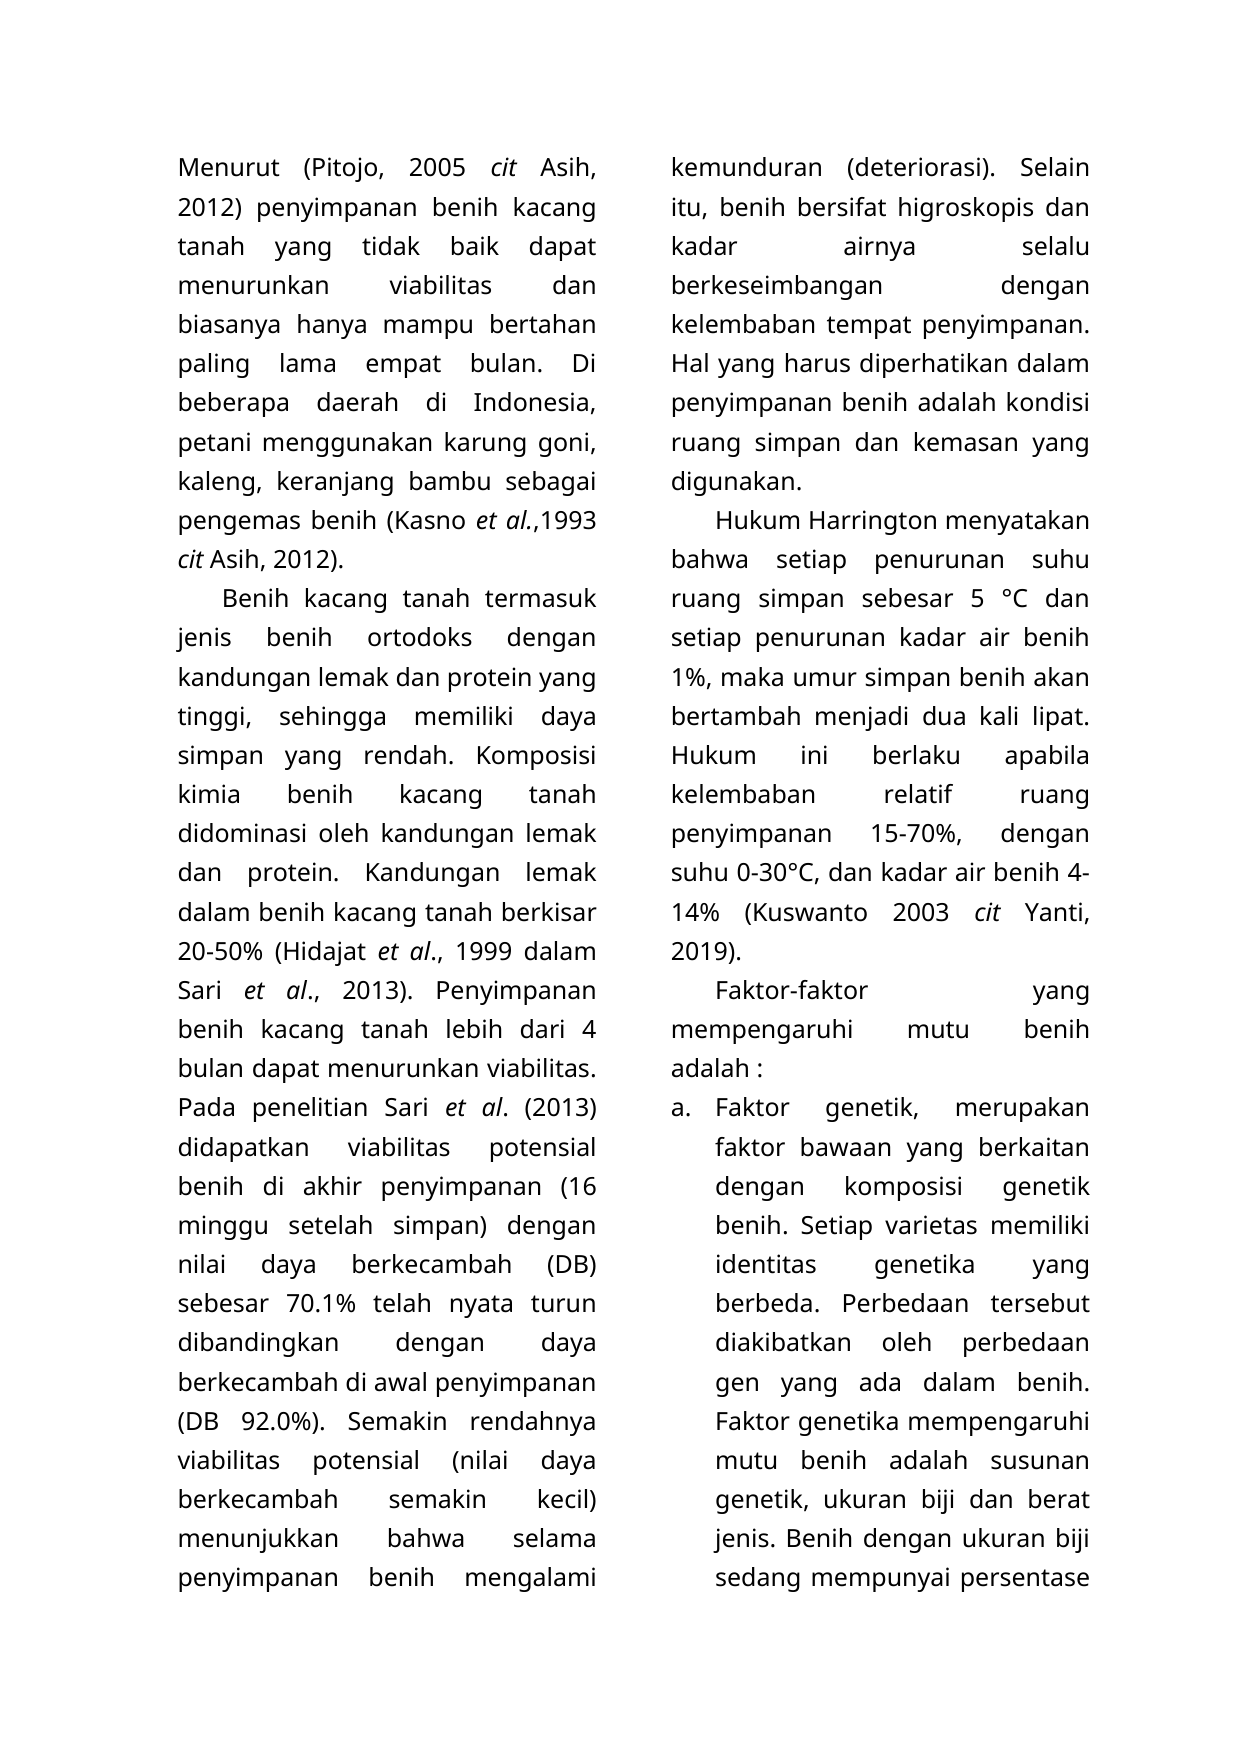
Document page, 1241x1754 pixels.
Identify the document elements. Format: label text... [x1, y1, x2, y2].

list Hukum Harrington menyatakan bahwa setiap penurunan suhu ruang simpan sebesar 5 °C dan setiap penurunan kadar air benih 1%, maka umur simpan benih akan bertambah menjadi dua kali lipat. Hukum ini berlaku apabila kelembaban relatif ruang penyimpanan 15-70%, dengan suhu 0-30°C, dan kadar air benih 4-14% (Kuswanto 2003 cit Yanti, 2019). [671, 502, 1090, 967]
text Benih kacang tanah termasuk jenis benih ortodoks dengan kandungan lemak dan protein yang tinggi, sehingga memiliki daya simpan yang rendah. Komposisi kimia benih kacang tanah didominasi oleh kandungan lemak dan protein. Kandungan lemak dalam benih kacang tanah berkisar 20-50% (Hidajat et al., 1999 dalam Sari et al., 2013). Penyimpanan benih kacang tanah lebih dari 4 bulan dapat menurunkan viabilitas. Pada penelitian Sari et al. (2013) didapatkan viabilitas potensial benih di akhir penyimpanan (16 minggu setelah simpan) dengan nilai daya berkecambah (DB) sebesar 70.1% telah nyata turun dibandingkan dengan daya berkecambah di awal penyimpanan (DB 92.0%). Semakin rendahnya viabilitas potensial (nilai daya berkecambah semakin kecil) menunjukkan bahwa selama penyimpanan benih mengalami kemunduran (deteriorasi). Selain itu, benih bersifat higroskopis dan kadar airnya selalu berkeseimbangan dengan kelembaban tempat penyimpanan. Hal yang harus diperhatikan dalam penyimpanan benih adalah kondisi ruang simpan dan kemasan yang digunakan. [671, 150, 1090, 497]
text Faktor-faktor yang mempengaruhi mutu benih adalah : [671, 972, 1090, 1085]
text Benih kacang tanah termasuk jenis benih ortodoks dengan kandungan lemak dan protein yang tinggi, sehingga memiliki daya simpan yang rendah. Komposisi kimia benih kacang tanah didominasi oleh kandungan lemak dan protein. Kandungan lemak dalam benih kacang tanah berkisar 20-50% (Hidajat et al., 1999 dalam Sari et al., 2013). Penyimpanan benih kacang tanah lebih dari 4 bulan dapat menurunkan viabilitas. Pada penelitian Sari et al. (2013) didapatkan viabilitas potensial benih di akhir penyimpanan (16 minggu setelah simpan) dengan nilai daya berkecambah (DB) sebesar 70.1% telah nyata turun dibandingkan dengan daya berkecambah di awal penyimpanan (DB 92.0%). Semakin rendahnya viabilitas potensial (nilai daya berkecambah semakin kecil) menunjukkan bahwa selama penyimpanan benih mengalami kemunduran (deteriorasi). Selain itu, benih bersifat higroskopis dan kadar airnya selalu berkeseimbangan dengan kelembaban tempat penyimpanan. Hal yang harus diperhatikan dalam penyimpanan benih adalah kondisi ruang simpan dan kemasan yang digunakan. [177, 581, 597, 1594]
